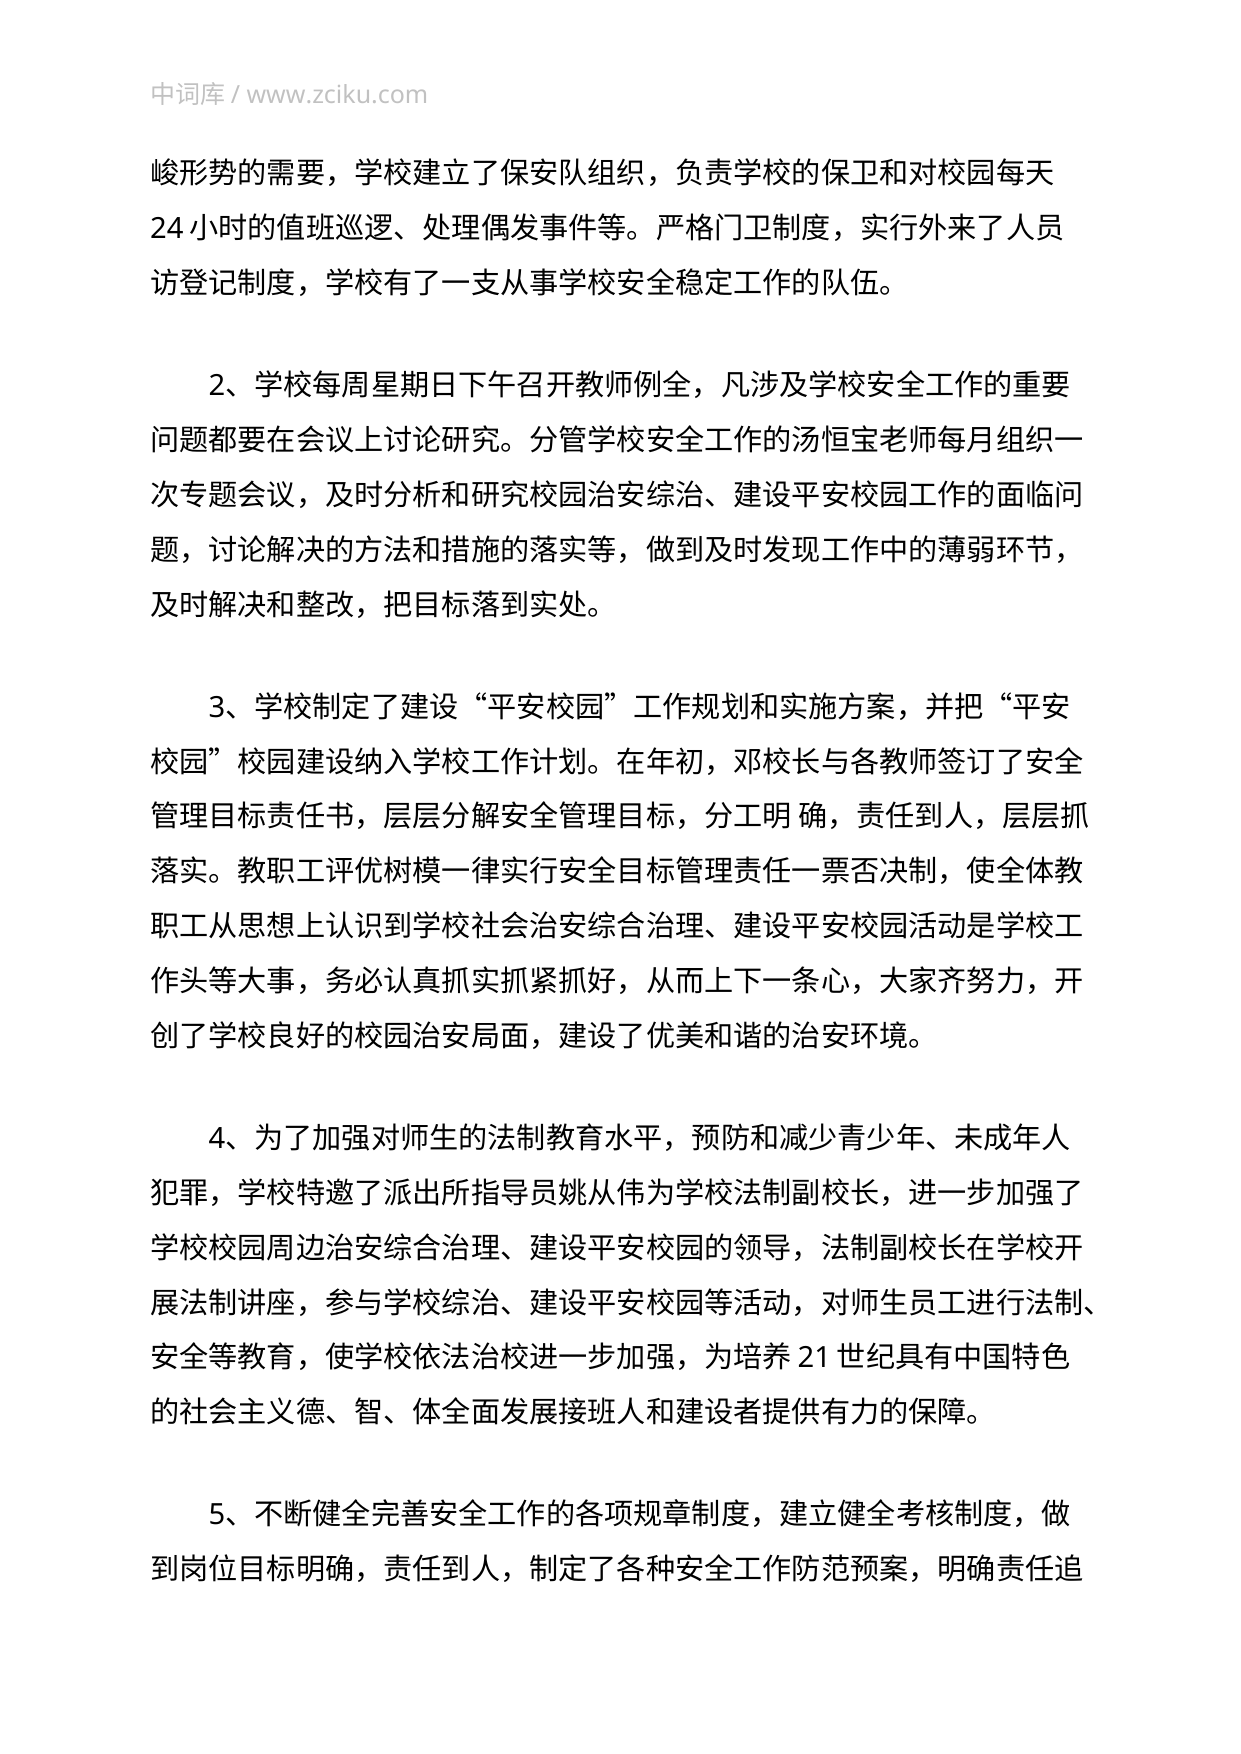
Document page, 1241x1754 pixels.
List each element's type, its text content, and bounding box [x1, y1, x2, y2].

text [150, 150, 1090, 302]
text 3、学校制定了建设“平安校园”工作规划和实施方案，并把“平安校园”校园建设纳入学校工作计划。在年初，邓校长与各教师签订了安全管理目标责任书，层层分解安全管理目标，分工明 确，责任到人，层层抓落实。教职工评优树模一律实行安全目标管理责任一票否决制，使全体教职工从思想上认识到学校社会治安综合治理、建设平安校园活动是学校工作头等大事，务必认真抓实抓紧抓好，从而上下一条心，大家齐努力，开创了学校良好的校园治安局面，建设了优美和谐的治安环境。 [150, 683, 1090, 1055]
text 2、学校每周星期日下午召开教师例全，凡涉及学校安全工作的重要问题都要在会议上讨论研究。分管学校安全工作的汤恒宝老师每月组织一次专题会议，及时分析和研究校园治安综治、建设平安校园工作的面临问题，讨论解决的方法和措施的落实等，做到及时发现工作中的薄弱环节，及时解决和整改，把目标落到实处。 [150, 362, 1090, 624]
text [150, 1491, 1090, 1588]
text 4、为了加强对师生的法制教育水平，预防和减少青少年、未成年人犯罪，学校特邀了派出所指导员姚从伟为学校法制副校长，进一步加强了学校校园周边治安综合治理、建设平安校园的领导，法制副校长在学校开展法制讲座，参与学校综治、建设平安校园等活动，对师生员工进行法制、安全等教育，使学校依法治校进一步加强，为培养21世纪具有中国特色的社会主义德、智、体全面发展接班人和建设者提供有力的保障。 [150, 1114, 1090, 1431]
